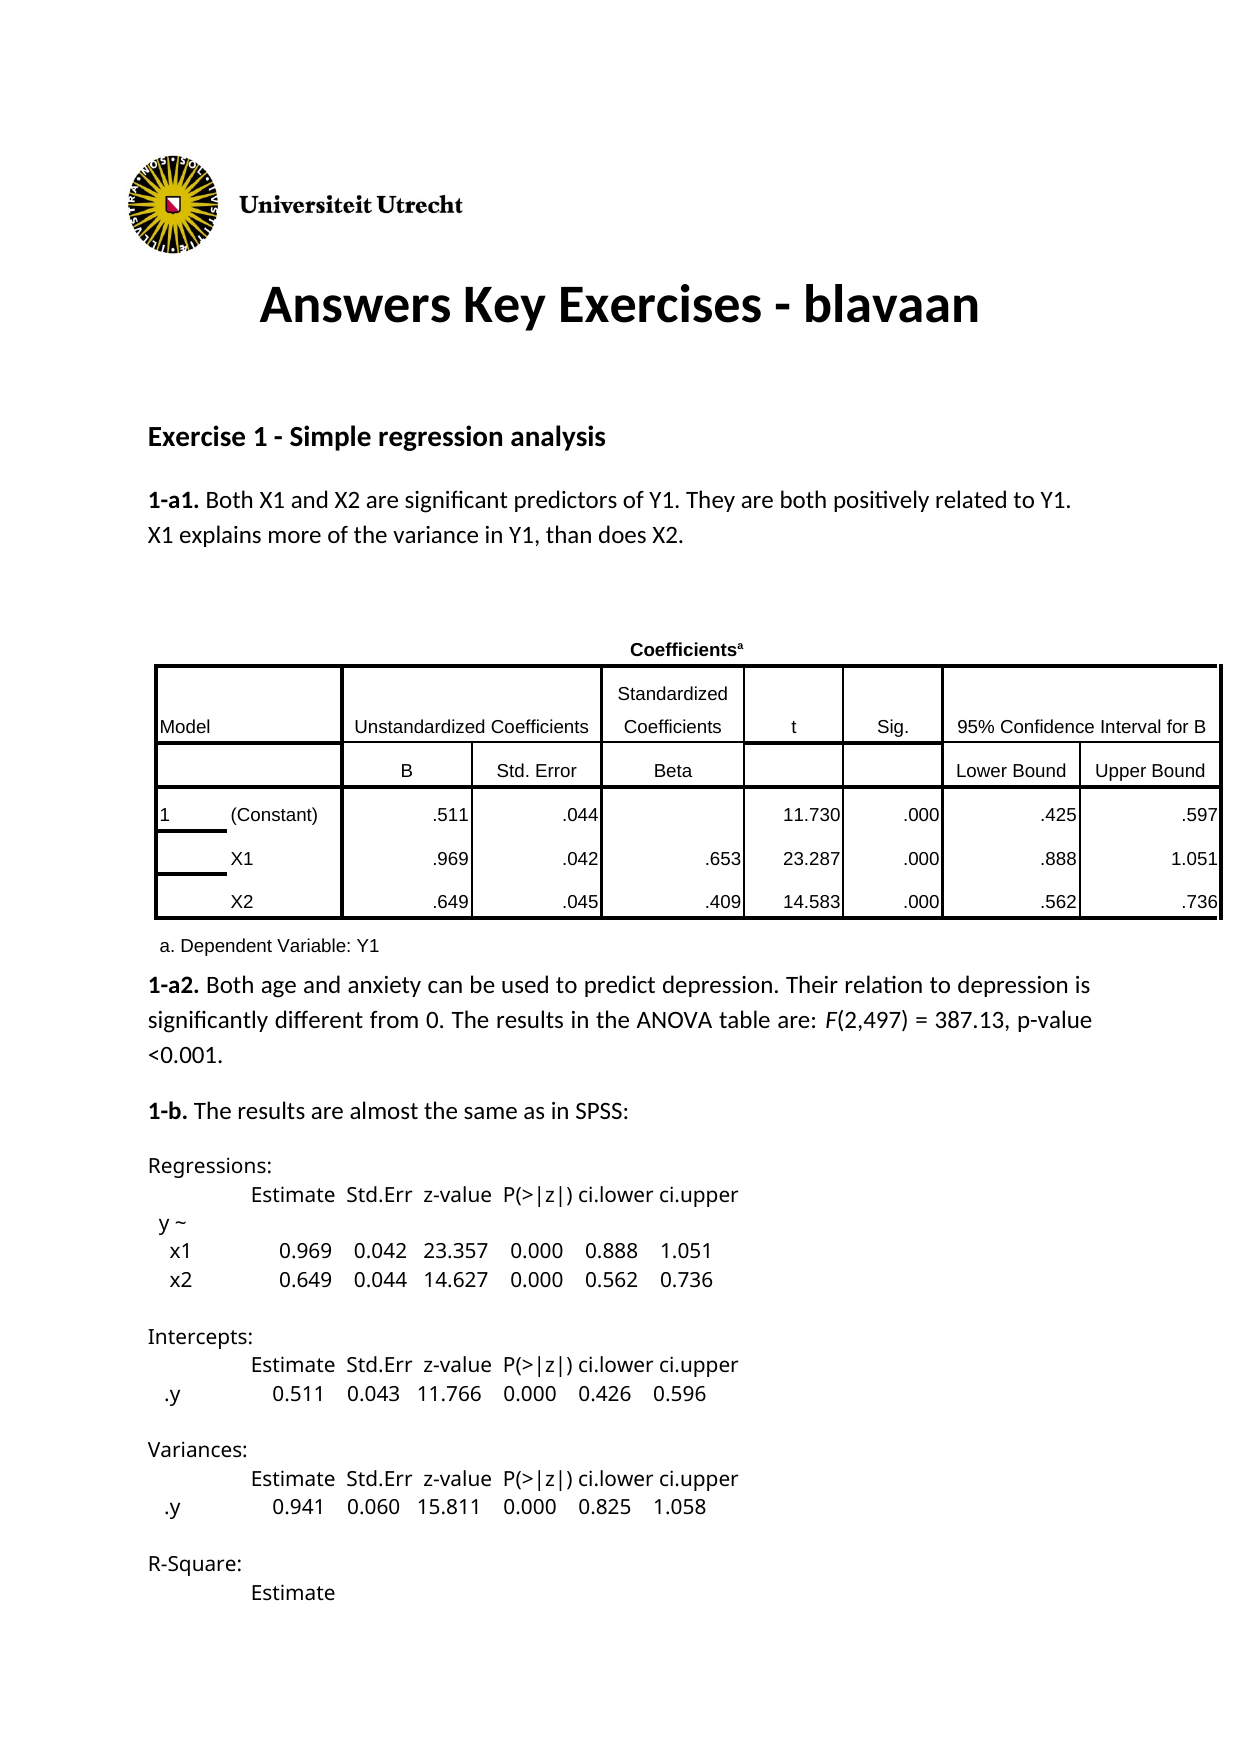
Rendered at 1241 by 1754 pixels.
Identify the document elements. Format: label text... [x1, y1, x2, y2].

text .y 0.511 0.043 11.766 0.000 0.426 0.596 [148, 1379, 1093, 1407]
text Variances: [148, 1436, 1093, 1464]
text Estimate [148, 1578, 1093, 1606]
text Estimate Std.Err z-value P(>|z|) ci.lower ci.upper [148, 1180, 1093, 1208]
text 1-b. The results are almost the same as in SPSS: [148, 1095, 1093, 1126]
text Intercepts: [148, 1322, 1093, 1350]
text 1-a2. Both age and anxiety can be used to predict depression. Their relation to depression is significantly different from 0. The results in the ANOVA table are: F(2,497) = 387.13, p-value <0.001. [148, 620, 1093, 1070]
text x1 0.969 0.042 23.357 0.000 0.888 1.051 [148, 1237, 1093, 1265]
text .y 0.941 0.060 15.811 0.000 0.825 1.058 [148, 1492, 1093, 1521]
text R-Square: [148, 1549, 1093, 1578]
text Exercise 1 - Simple regression analysis [148, 418, 1093, 454]
text Estimate Std.Err z-value P(>|z|) ci.lower ci.upper [148, 1350, 1093, 1379]
text Answers Key Exercises - blavaan [148, 270, 1093, 336]
text x2 0.649 0.044 14.627 0.000 0.562 0.736 [148, 1265, 1093, 1293]
text Regressions: [148, 1151, 1093, 1180]
text Estimate Std.Err z-value P(>|z|) ci.lower ci.upper [148, 1464, 1093, 1492]
text 1-a1. Both X1 and X2 are significant predictors of Y1. They are both positively related to Y1. X1 explains more of the variance in Y1, than does X2. [148, 484, 1093, 550]
picture [124, 153, 463, 256]
text y ~ [148, 1208, 1093, 1237]
